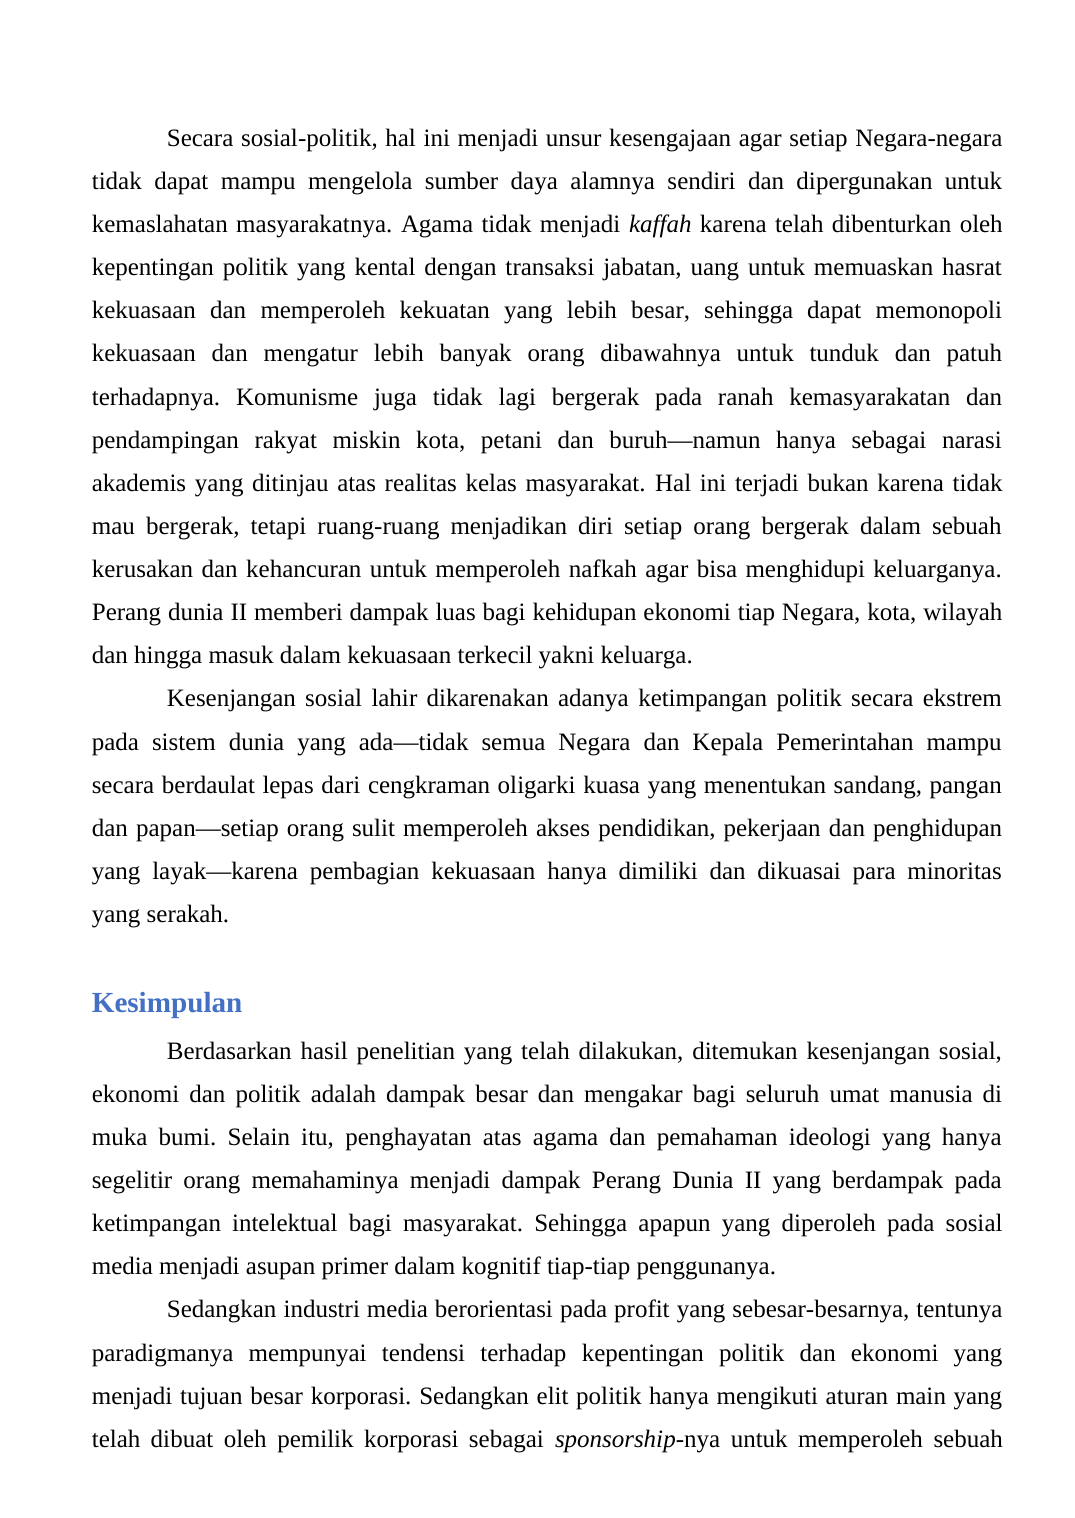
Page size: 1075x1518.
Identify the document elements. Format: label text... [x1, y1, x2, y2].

text Kesenjangan sosial lahir dikarenakan adanya ketimpangan politik secara ekstrem pada sistem dunia yang ada—tidak semua Negara dan Kepala Pemerintahan mampu secara berdaulat lepas dari cengkraman oligarki kuasa yang menentukan sandang, pangan dan papan—setiap orang sulit memperoleh akses pendidikan, pekerjaan dan penghidupan yang layak—karena pembagian kekuasaan hanya dimiliki dan dikuasai para minoritas yang serakah. [92, 683, 1003, 928]
subtitle Kesimpulan [92, 985, 1003, 1019]
text Secara sosial-politik, hal ini menjadi unsur kesengajaan agar setiap Negara-negara tidak dapat mampu mengelola sumber daya alamnya sendiri dan dipergunakan untuk kemaslahatan masyarakatnya. Agama tidak menjadi kaffah karena telah dibenturkan oleh kepentingan politik yang kental dengan transaksi jabatan, uang untuk memuaskan hasrat kekuasaan dan memperoleh kekuatan yang lebih besar, sehingga dapat memonopoli kekuasaan dan mengatur lebih banyak orang dibawahnya untuk tunduk dan patuh terhadapnya. Komunisme juga tidak lagi bergerak pada ranah kemasyarakatan dan pendampingan rakyat miskin kota, petani dan buruh—namun hanya sebagai narasi akademis yang ditinjau atas realitas kelas masyarakat. Hal ini terjadi bukan karena tidak mau bergerak, tetapi ruang-ruang menjadikan diri setiap orang bergerak dalam sebuah kerusakan dan kehancuran untuk memperoleh nafkah agar bisa menghidupi keluarganya. Perang dunia II memberi dampak luas bagi kehidupan ekonomi tiap Negara, kota, wilayah dan hingga masuk dalam kekuasaan terkecil yakni keluarga. [92, 123, 1003, 669]
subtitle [92, 1294, 1003, 1453]
subtitle Berdasarkan hasil penelitian yang telah dilakukan, ditemukan kesenjangan sosial, ekonomi dan politik adalah dampak besar dan mengakar bagi seluruh umat manusia di muka bumi. Selain itu, penghayatan atas agama dan pemahaman ideologi yang hanya segelitir orang memahaminya menjadi dampak Perang Dunia II yang berdampak pada ketimpangan intelektual bagi masyarakat. Sehingga apapun yang diperoleh pada sosial media menjadi asupan primer dalam kognitif tiap-tiap penggunanya. [92, 1036, 1003, 1280]
